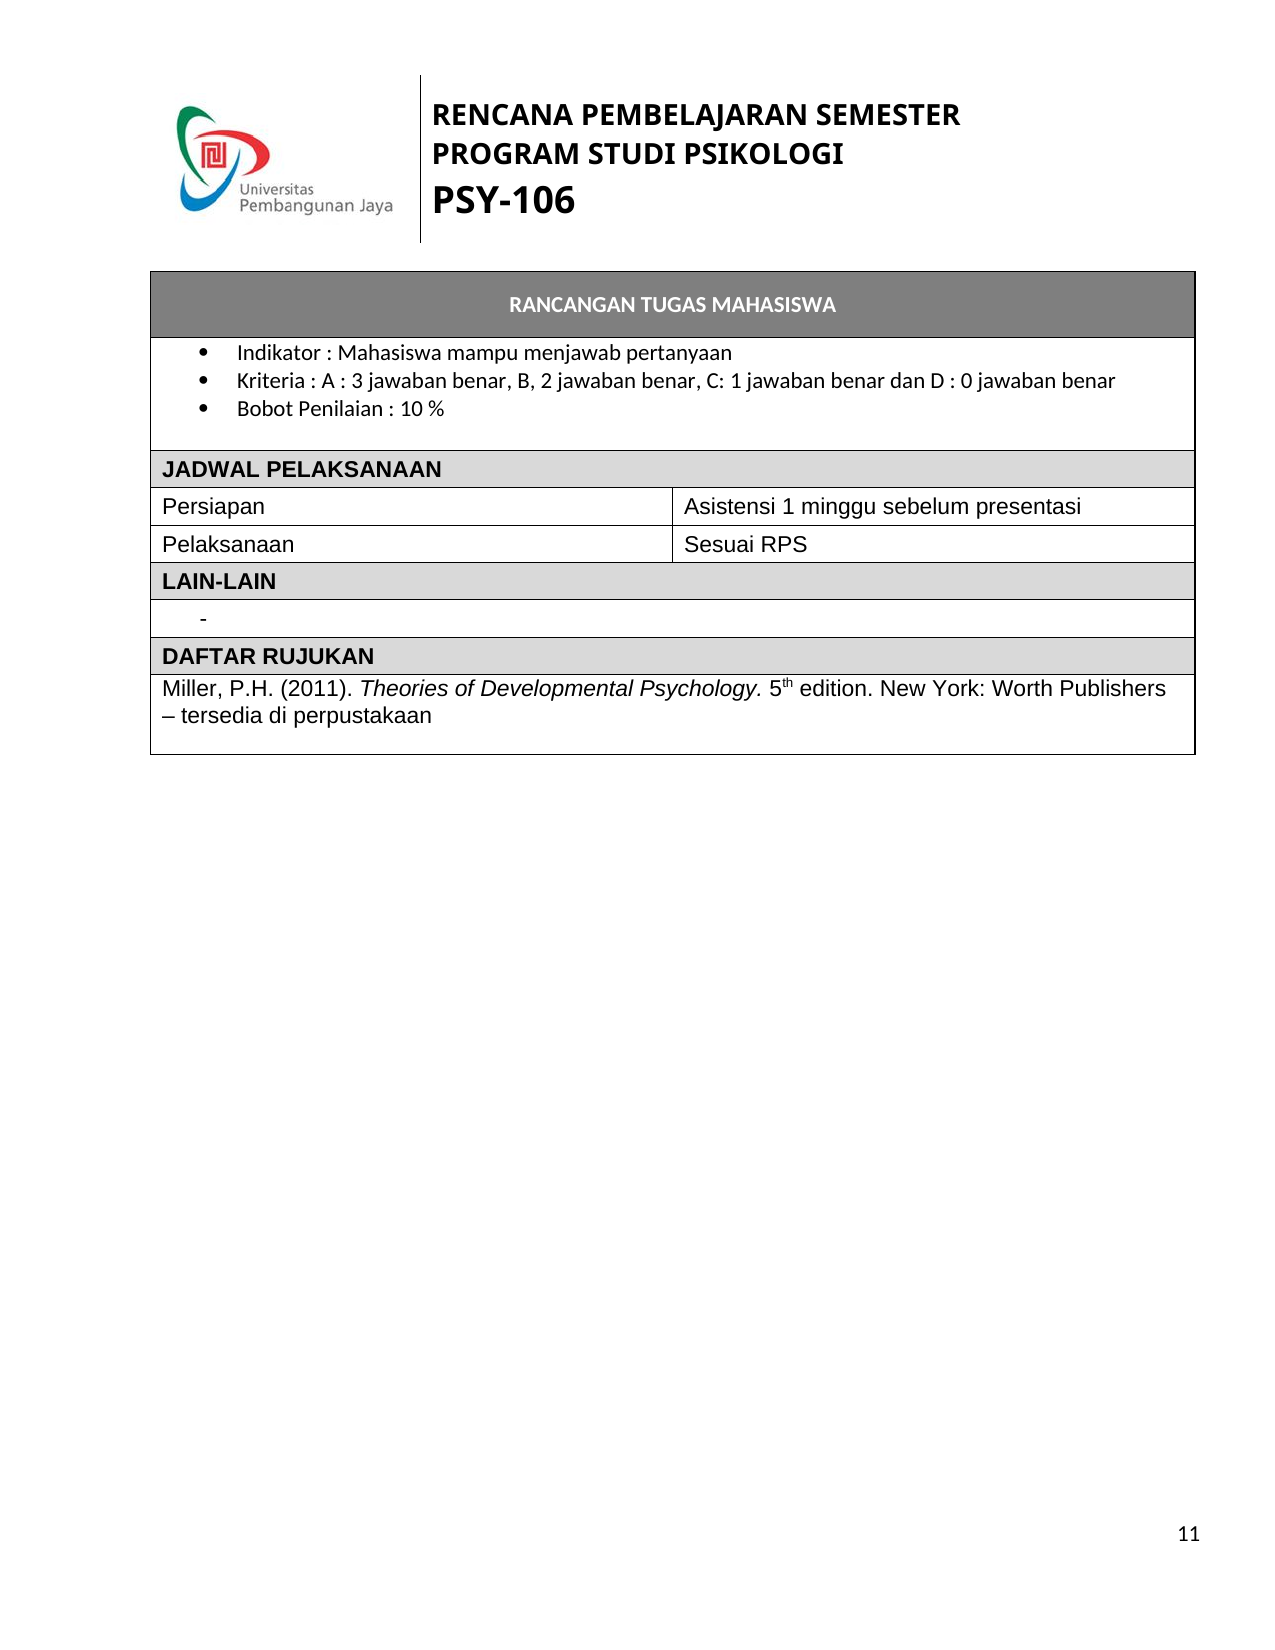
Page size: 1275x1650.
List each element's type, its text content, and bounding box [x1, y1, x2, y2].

table_cell Persiapan [151, 488, 672, 524]
table_cell Pelaksanaan [151, 526, 672, 562]
table_header RANCANGAN TUGAS MAHASISWA [151, 272, 1194, 337]
table_cell Asistensi 1 minggu sebelum presentasi [673, 488, 1194, 524]
table_cell Indikator : Mahasiswa mampu menjawab pertanyaan Kriteria : A : 3 jawaban benar, B, 2 jawaban benar, C: 1 jawaban benar dan D : 0 jawaban benar Bobot Penilaian : 10 % [151, 338, 1194, 450]
table_cell Sesuai RPS [673, 526, 1194, 562]
table_cell [151, 600, 1194, 637]
table_cell LAIN-LAIN [151, 563, 1194, 599]
table_cell DAFTAR RUJUKAN [151, 638, 1194, 674]
table_cell JADWAL PELAKSANAAN [151, 451, 1194, 487]
table_cell Miller, P.H. (2011). Theories of Developmental Psychology. 5th edition. New York: Worth Publishers – tersedia di perpustakaan [151, 675, 1194, 754]
picture [143, 93, 401, 225]
